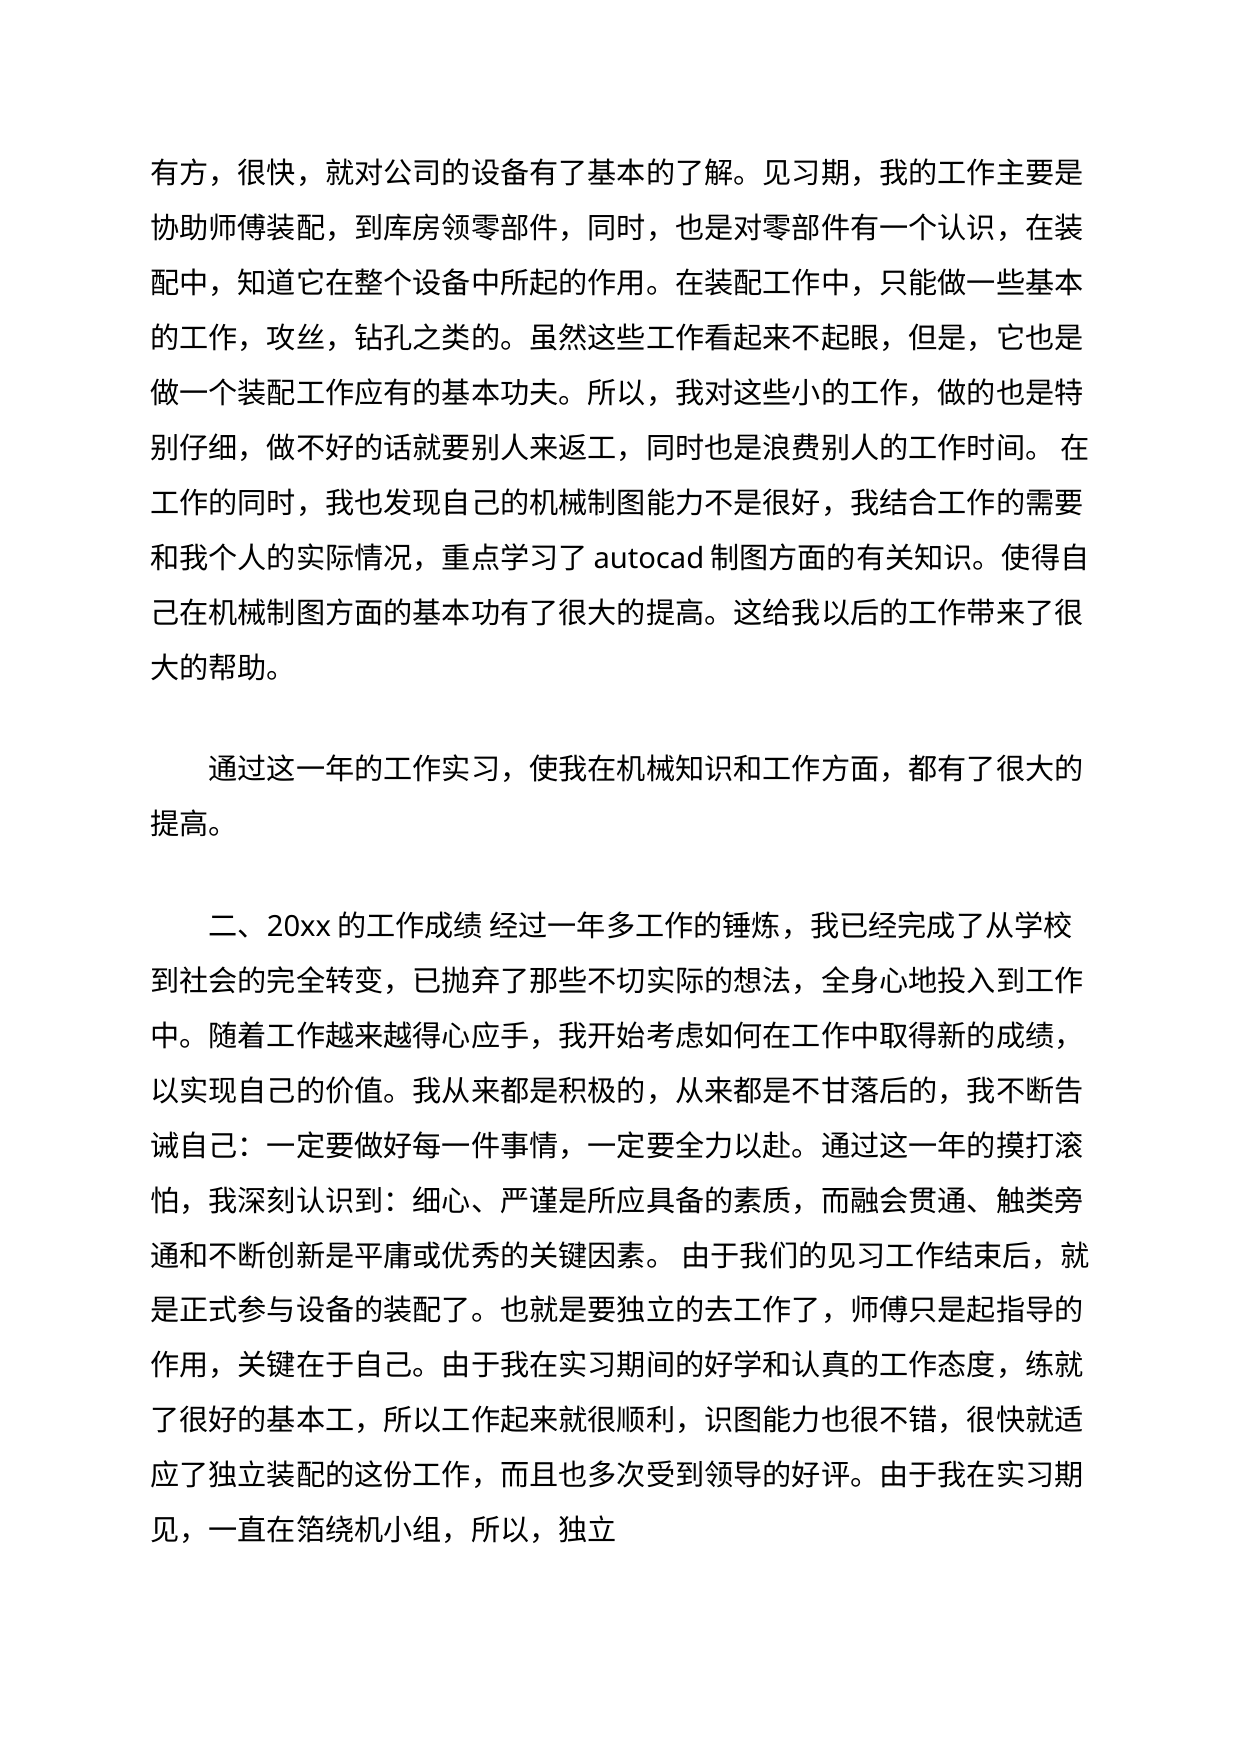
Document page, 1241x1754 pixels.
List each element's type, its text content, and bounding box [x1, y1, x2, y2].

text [150, 150, 1090, 686]
text 二、20xx的工作成绩 经过一年多工作的锤炼，我已经完成了从学校到社会的完全转变，已抛弃了那些不切实际的想法，全身心地投入到工作中。随着工作越来越得心应手，我开始考虑如何在工作中取得新的成绩，以实现自己的价值。我从来都是积极的，从来都是不甘落后的，我不断告诫自己：一定要做好每一件事情，一定要全力以赴。通过这一年的摸打滚怕，我深刻认识到：细心、严谨是所应具备的素质，而融会贯通、触类旁通和不断创新是平庸或优秀的关键因素。 由于我们的见习工作结束后，就是正式参与设备的装配了。也就是要独立的去工作了，师傅只是起指导的作用，关键在于自己。由于我在实习期间的好学和认真的工作态度，练就了很好的基本工，所以工作起来就很顺利，识图能力也很不错，很快就适应了独立装配的这份工作，而且也多次受到领导的好评。由于我在实习期见，一直在箔绕机小组，所以，独立 [150, 903, 1090, 1549]
text 通过这一年的工作实习，使我在机械知识和工作方面，都有了很大的提高。 [150, 746, 1090, 843]
